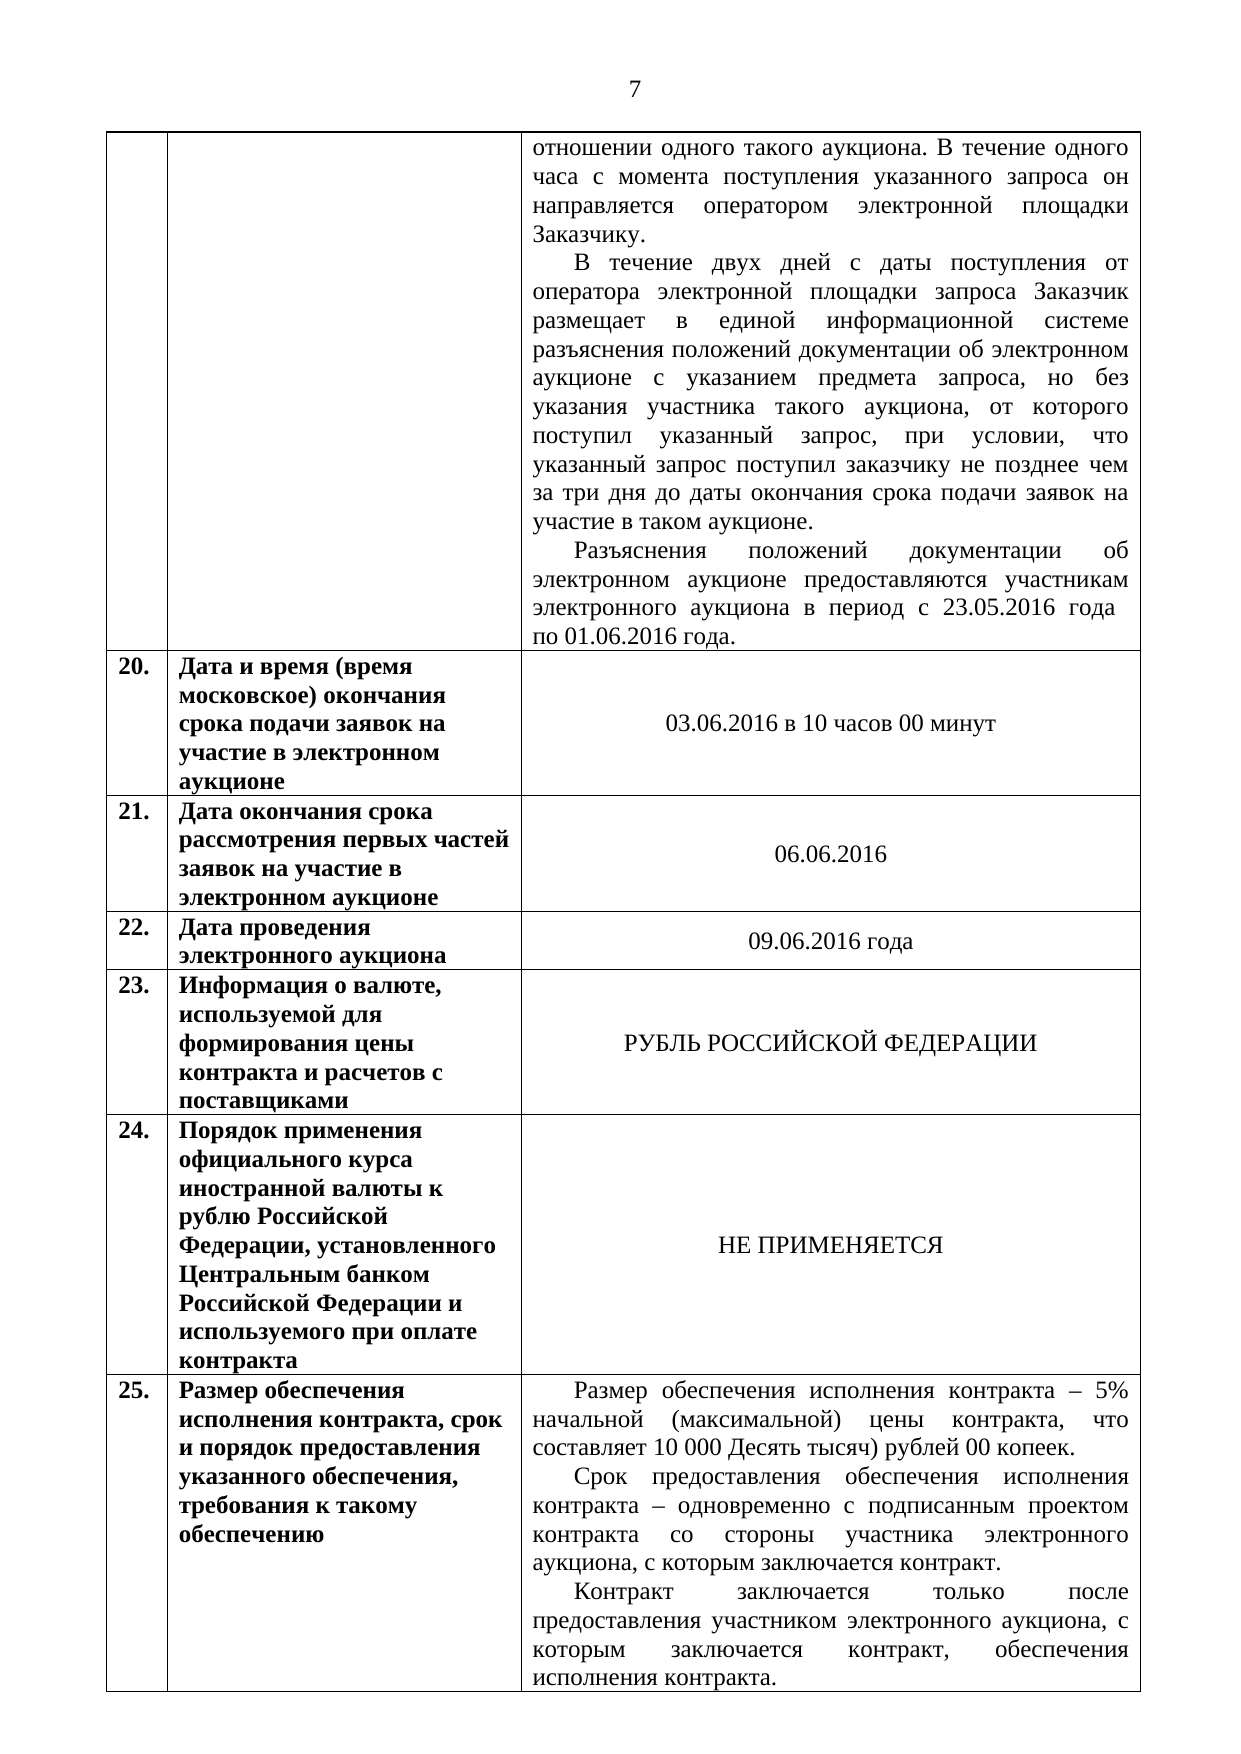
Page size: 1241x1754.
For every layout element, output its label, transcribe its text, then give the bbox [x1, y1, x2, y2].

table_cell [522, 133, 1140, 650]
table_cell Дата и время (время московское) окончания срока подачи заявок на участие в электронном аукционе [168, 651, 521, 795]
table_cell Дата окончания срока рассмотрения первых частей заявок на участие в электронном аукционе [168, 796, 521, 911]
table_cell 06.06.2016 [522, 796, 1140, 911]
table_cell Дата проведения электронного аукциона [168, 912, 521, 969]
table_cell РУБЛЬ РОССИЙСКОЙ ФЕДЕРАЦИИ [522, 970, 1140, 1114]
table_cell [107, 133, 167, 650]
table_cell Информация о валюте, используемой для формирования цены контракта и расчетов с поставщиками [168, 970, 521, 1114]
table_cell [107, 1115, 167, 1374]
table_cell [168, 133, 521, 650]
table_cell 09.06.2016 года [522, 912, 1140, 969]
table_cell Порядок применения официального курса иностранной валюты к рублю Российской Федерации, установленного Центральным банком Российской Федерации и используемого при оплате контракта [168, 1115, 521, 1374]
table_cell [107, 1375, 167, 1691]
table_cell [107, 796, 167, 911]
table_cell НЕ ПРИМЕНЯЕТСЯ [522, 1115, 1140, 1374]
table_cell [107, 651, 167, 795]
table_cell 03.06.2016 в 10 часов 00 минут [522, 651, 1140, 795]
table_cell [107, 970, 167, 1114]
table_cell [107, 912, 167, 969]
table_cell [168, 1375, 521, 1691]
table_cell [522, 1375, 1140, 1691]
